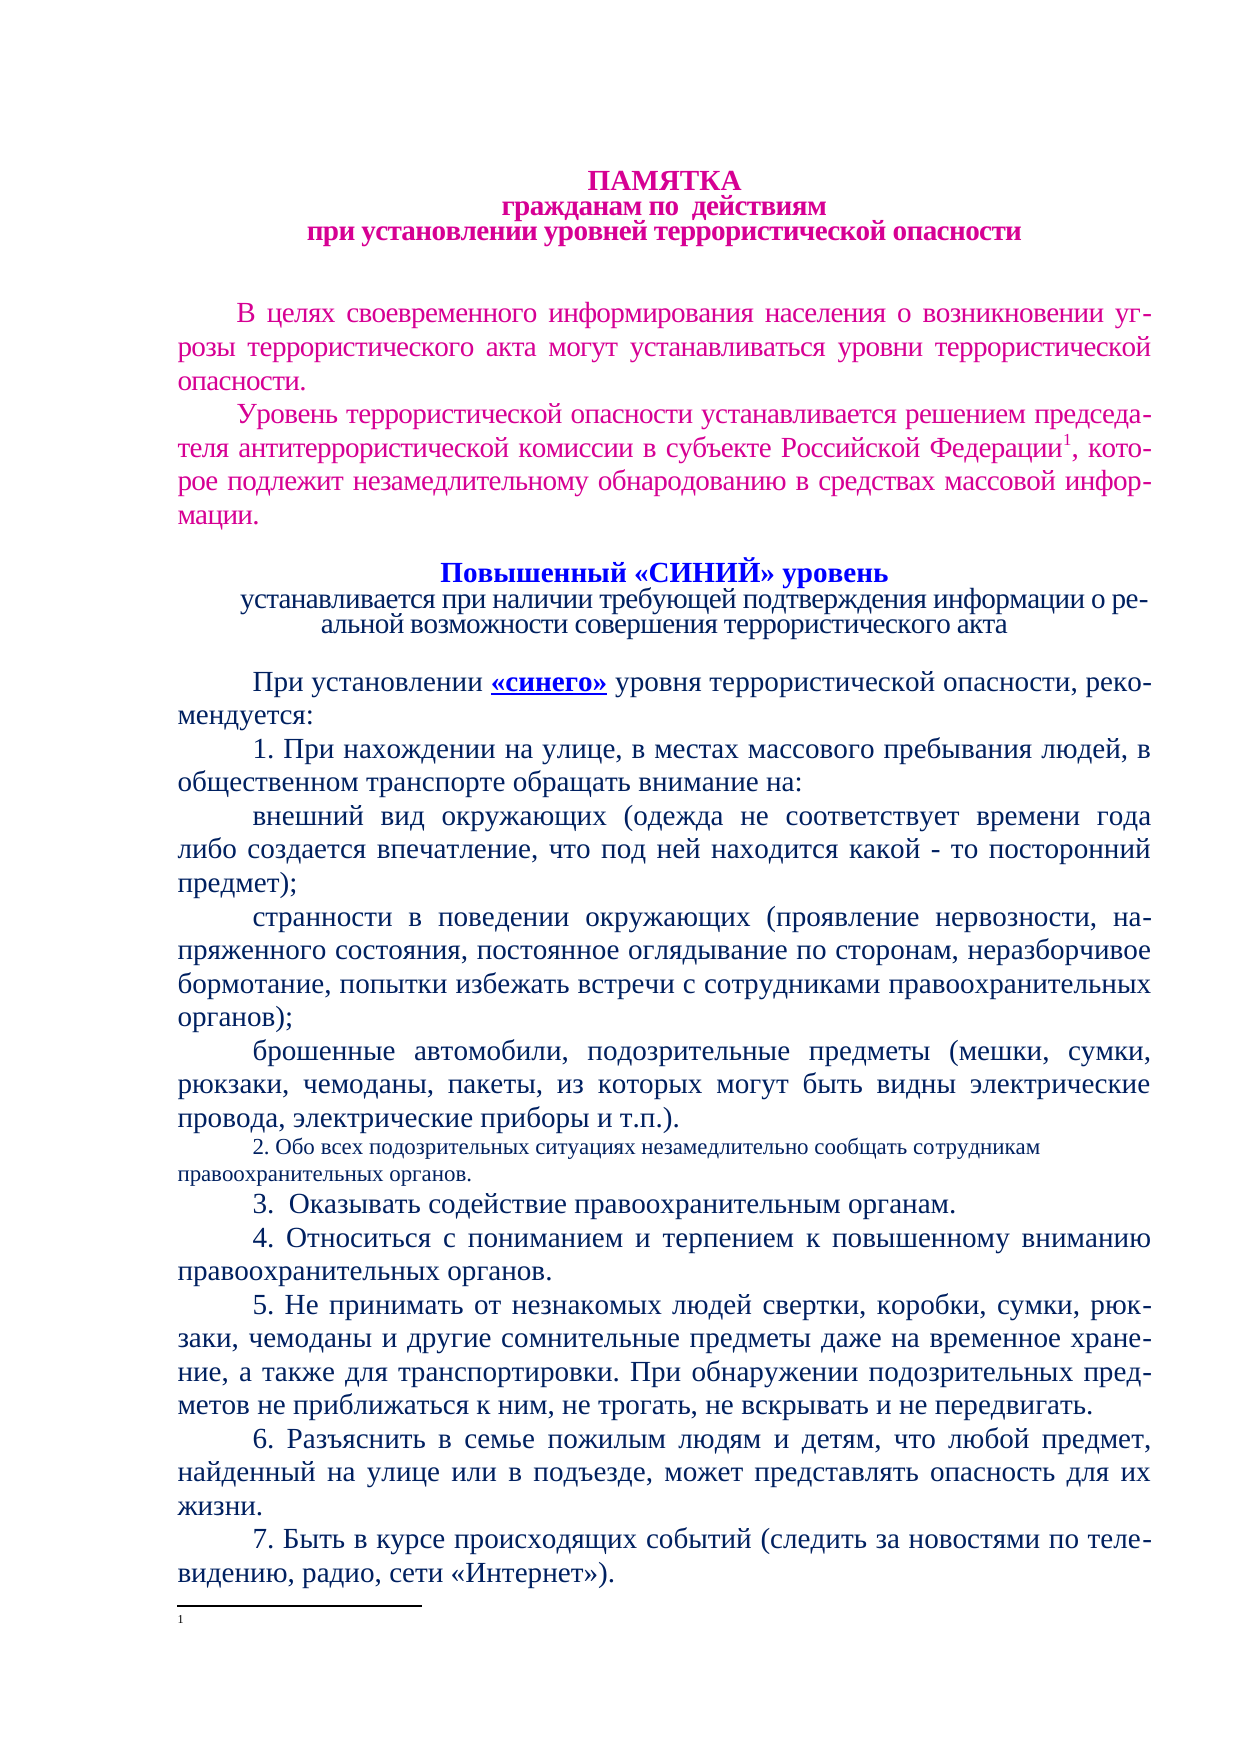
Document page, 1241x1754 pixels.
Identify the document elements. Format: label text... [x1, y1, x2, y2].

subtitle внешний вид окружающих (одежда не соответствует времени года либо создается впечатление, что под ней находится какой - то посторонний предмет); [177, 798, 1152, 899]
subtitle 1. При нахождении на улице, в местах массового пребывания людей, в общественном транспорте обращать внимание на: [177, 731, 1152, 798]
text при установлении уровней террористической опасности [177, 221, 1152, 246]
text 2. Обо всех подозрительных ситуациях незамедлительно сообщать сотрудникам правоохранительных органов. [177, 1133, 1152, 1186]
subtitle При установлении «синего» уровня террористической опасности, рекомендуется: [177, 664, 1152, 731]
subtitle 5. Не принимать от незнакомых людей свертки, коробки, сумки, рюкзаки, чемоданы и другие сомнительные предметы даже на временное хранение, а также для транспортировки. При обнаружении подозрительных предметов не приближаться к ним, не трогать, не вскрывать и не передвигать. [177, 1287, 1152, 1421]
text ПАМЯТКА [177, 171, 1152, 196]
text гражданам по действиям [177, 196, 1152, 221]
subtitle 6. Разъяснить в семье пожилым людям и детям, что любой предмет, найденный на улице или в подъезде, может представлять опасность для их жизни. [177, 1421, 1152, 1522]
subtitle 7. Быть в курсе происходящих событий (следить за новостями по телевидению, радио, сети «Интернет»). [177, 1522, 1152, 1589]
subtitle брошенные автомобили, подозрительные предметы (мешки, сумки, рюкзаки, чемоданы, пакеты, из которых могут быть видны электрические провода, электрические приборы и т.п.). [177, 1033, 1152, 1133]
subtitle странности в поведении окружающих (проявление нервозности, напряженного состояния, постоянное оглядывание по сторонам, неразборчивое бормотание, попытки избежать встречи с сотрудниками правоохранительных органов); [177, 899, 1152, 1033]
text Повышенный «СИНИЙ» уровень [177, 555, 1152, 589]
subtitle Уровень террористической опасности устанавливается решением председателя антитеррористической комиссии в субъекте Российской Федерации, которое подлежит незамедлительному обнародованию в средствах массовой информации. [177, 396, 1152, 530]
subtitle 4. Относиться с пониманием и терпением к повышенному вниманию правоохранительных органов. [177, 1220, 1152, 1287]
subtitle устанавливается при наличии требующей подтверждения информации о реальной возможности совершения террористического акта [177, 589, 1152, 639]
subtitle 3. Оказывать содействие правоохранительным органам. [177, 1186, 1152, 1220]
subtitle В целях своевременного информирования населения о возникновении угрозы террористического акта могут устанавливаться уровни террористической опасности. [177, 296, 1152, 396]
